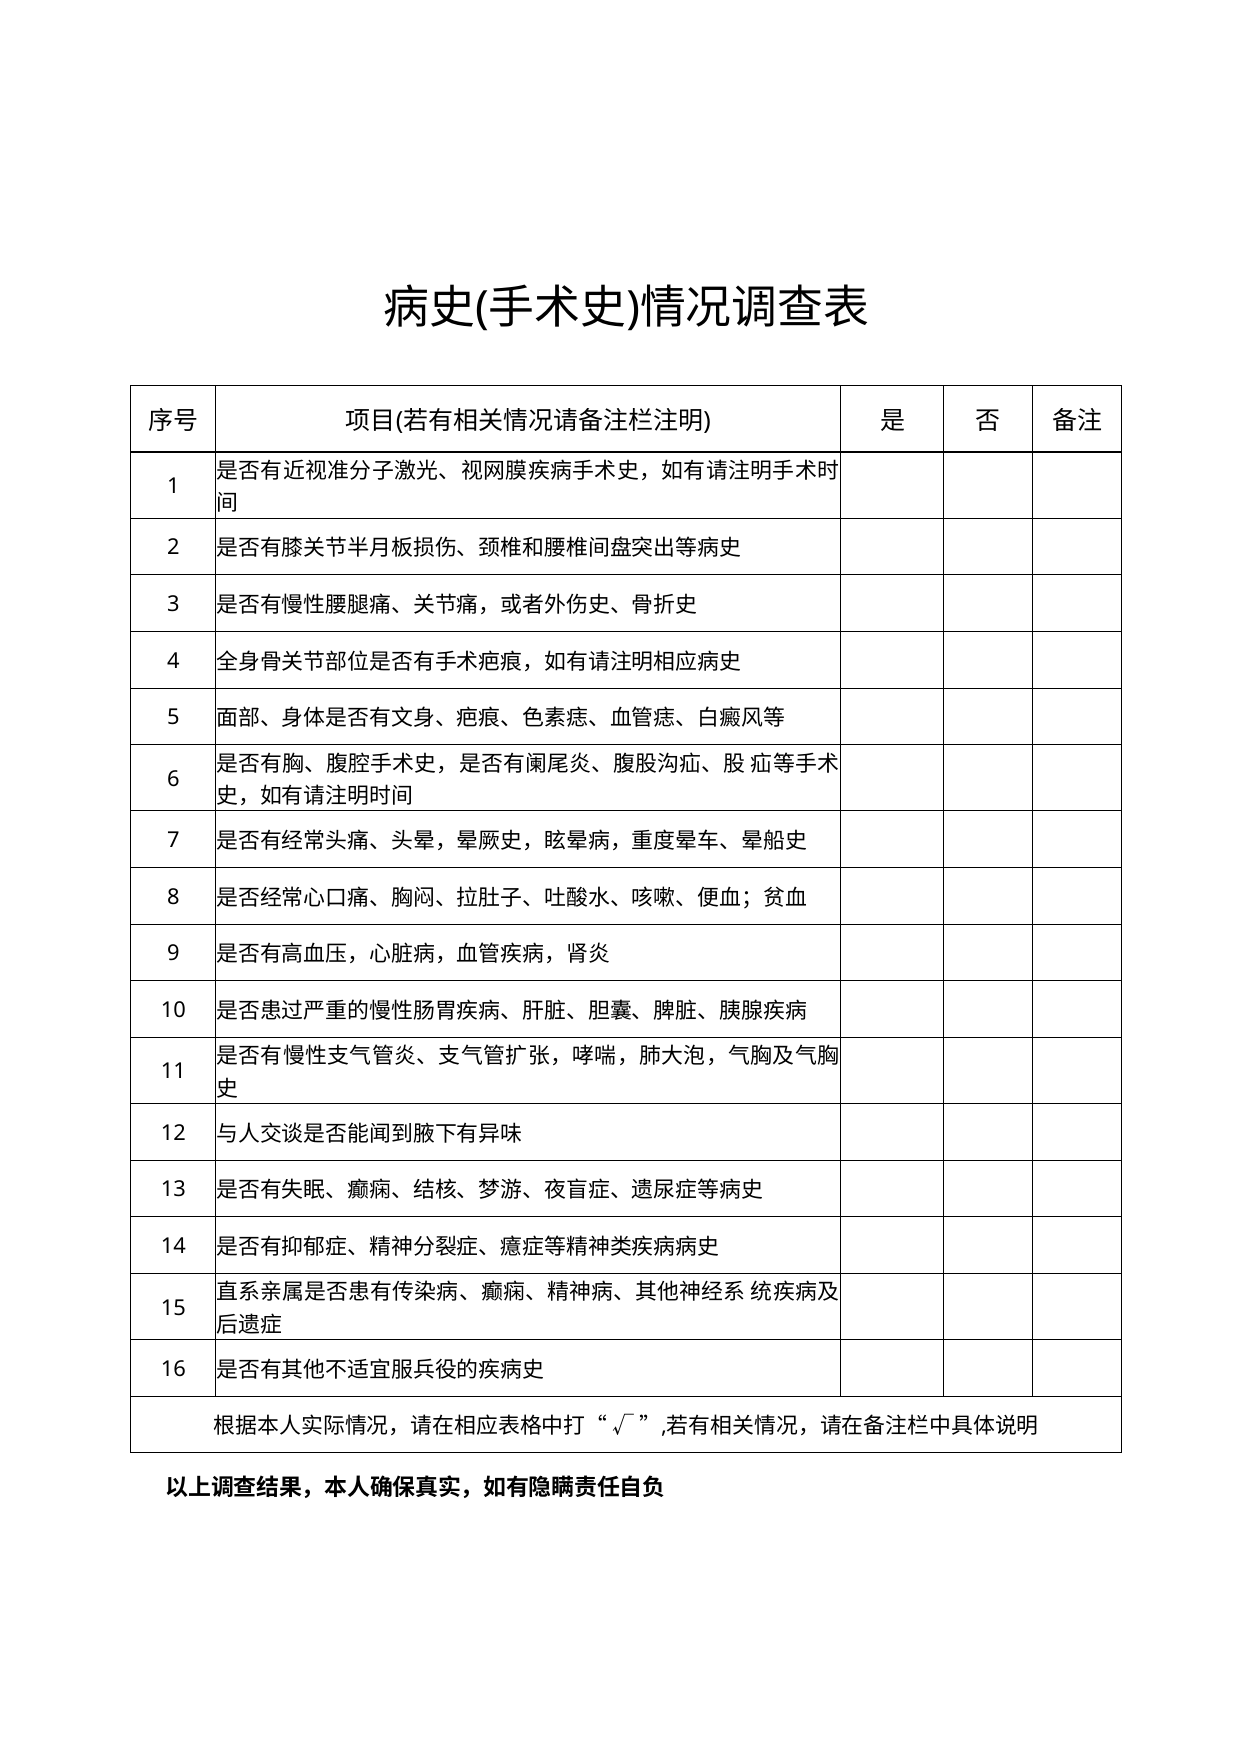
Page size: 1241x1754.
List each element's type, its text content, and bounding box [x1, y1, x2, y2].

table_cell 9 [131, 925, 215, 980]
table_header 项目(若有相关情况请备注栏注明) [216, 386, 840, 451]
table_cell [1033, 745, 1121, 810]
table_cell 1 [131, 453, 215, 517]
table_cell 10 [131, 981, 215, 1037]
table_header 是 [841, 386, 943, 451]
table_cell [1033, 575, 1121, 631]
table_cell [841, 689, 943, 744]
table_header 备注 [1033, 386, 1121, 451]
table_cell [841, 1104, 943, 1159]
table_cell [944, 632, 1032, 687]
table_cell [944, 981, 1032, 1037]
table_cell [944, 519, 1032, 574]
table_cell 直系亲属是否患有传染病、癫痫、精神病、其他神经系 统疾病及后遗症 [216, 1274, 840, 1339]
table_cell [1033, 981, 1121, 1037]
table_cell 14 [131, 1217, 215, 1273]
table_cell 6 [131, 745, 215, 810]
table_cell [841, 1161, 943, 1216]
table_cell 16 [131, 1340, 215, 1396]
table_cell [841, 519, 943, 574]
table_cell [1033, 1274, 1121, 1339]
table_cell [841, 745, 943, 810]
table_cell [944, 1217, 1032, 1273]
table_cell 13 [131, 1161, 215, 1216]
table_cell [841, 981, 943, 1037]
table_cell 8 [131, 868, 215, 923]
table_cell [944, 1038, 1032, 1103]
table_cell [944, 868, 1032, 923]
table_cell [1033, 632, 1121, 687]
table_cell 5 [131, 689, 215, 744]
table_cell 12 [131, 1104, 215, 1159]
table_cell [1033, 868, 1121, 923]
table_cell 是否有近视准分子激光、视网膜疾病手术史，如有请注明手术时间 [216, 453, 840, 517]
table_cell 根据本人实际情况，请在相应表格中打“ √ ”,若有相关情况，请在备注栏中具体说明 [131, 1397, 1121, 1452]
table_cell 是否患过严重的慢性肠胃疾病、肝脏、胆囊、脾脏、胰腺疾病 [216, 981, 840, 1037]
table_cell 3 [131, 575, 215, 631]
table_cell [841, 632, 943, 687]
table_cell [944, 1340, 1032, 1396]
table_cell [944, 811, 1032, 867]
table_header 否 [944, 386, 1032, 451]
table_cell [944, 925, 1032, 980]
table_cell 是否有慢性支气管炎、支气管扩张，哮喘，肺大泡，气胸及气胸史 [216, 1038, 840, 1103]
table_cell [841, 1217, 943, 1273]
table_cell [944, 1274, 1032, 1339]
table_cell [841, 1340, 943, 1396]
table_cell [1033, 811, 1121, 867]
table_cell 是否有膝关节半月板损伤、颈椎和腰椎间盘突出等病史 [216, 519, 840, 574]
table_cell 是否有高血压，心脏病，血管疾病，肾炎 [216, 925, 840, 980]
table_cell [944, 1161, 1032, 1216]
table_cell [841, 1274, 943, 1339]
table_cell [944, 1104, 1032, 1159]
table_cell [1033, 519, 1121, 574]
table_cell [944, 745, 1032, 810]
table_cell [1033, 1217, 1121, 1273]
table_cell [841, 1038, 943, 1103]
table_cell [944, 689, 1032, 744]
table_cell 是否经常心口痛、胸闷、拉肚子、吐酸水、咳嗽、便血；贫血 [216, 868, 840, 923]
table_cell [1033, 689, 1121, 744]
table_cell [841, 925, 943, 980]
table_cell [1033, 925, 1121, 980]
text 病史(手术史)情况调查表 [165, 255, 1087, 353]
table_cell 全身骨关节部位是否有手术疤痕，如有请注明相应病史 [216, 632, 840, 687]
table_cell 4 [131, 632, 215, 687]
table_cell [944, 453, 1032, 517]
table_cell [944, 575, 1032, 631]
table_cell [1033, 1104, 1121, 1159]
table_cell 2 [131, 519, 215, 574]
table_cell [1033, 1161, 1121, 1216]
table_cell 是否有胸、腹腔手术史，是否有阑尾炎、腹股沟疝、股 疝等手术史，如有请注明时间 [216, 745, 840, 810]
text 以上调查结果，本人确保真实，如有隐瞒责任自负 [165, 1453, 1087, 1518]
table_header 序号 [131, 386, 215, 451]
table_cell 与人交谈是否能闻到腋下有异味 [216, 1104, 840, 1159]
table_cell [841, 575, 943, 631]
table_cell [1033, 1038, 1121, 1103]
table_cell 是否有抑郁症、精神分裂症、癔症等精神类疾病病史 [216, 1217, 840, 1273]
table_cell 7 [131, 811, 215, 867]
table_cell 面部、身体是否有文身、疤痕、色素痣、血管痣、白癜风等 [216, 689, 840, 744]
table_cell 是否有慢性腰腿痛、关节痛，或者外伤史、骨折史 [216, 575, 840, 631]
table_cell 是否有其他不适宜服兵役的疾病史 [216, 1340, 840, 1396]
table_cell [1033, 1340, 1121, 1396]
table_cell 是否有经常头痛、头晕，晕厥史，眩晕病，重度晕车、晕船史 [216, 811, 840, 867]
table_cell 15 [131, 1274, 215, 1339]
table_cell 是否有失眠、癫痫、结核、梦游、夜盲症、遗尿症等病史 [216, 1161, 840, 1216]
table_cell [841, 868, 943, 923]
table_cell [841, 453, 943, 517]
table_cell 11 [131, 1038, 215, 1103]
table_cell [841, 811, 943, 867]
table_cell [1033, 453, 1121, 517]
